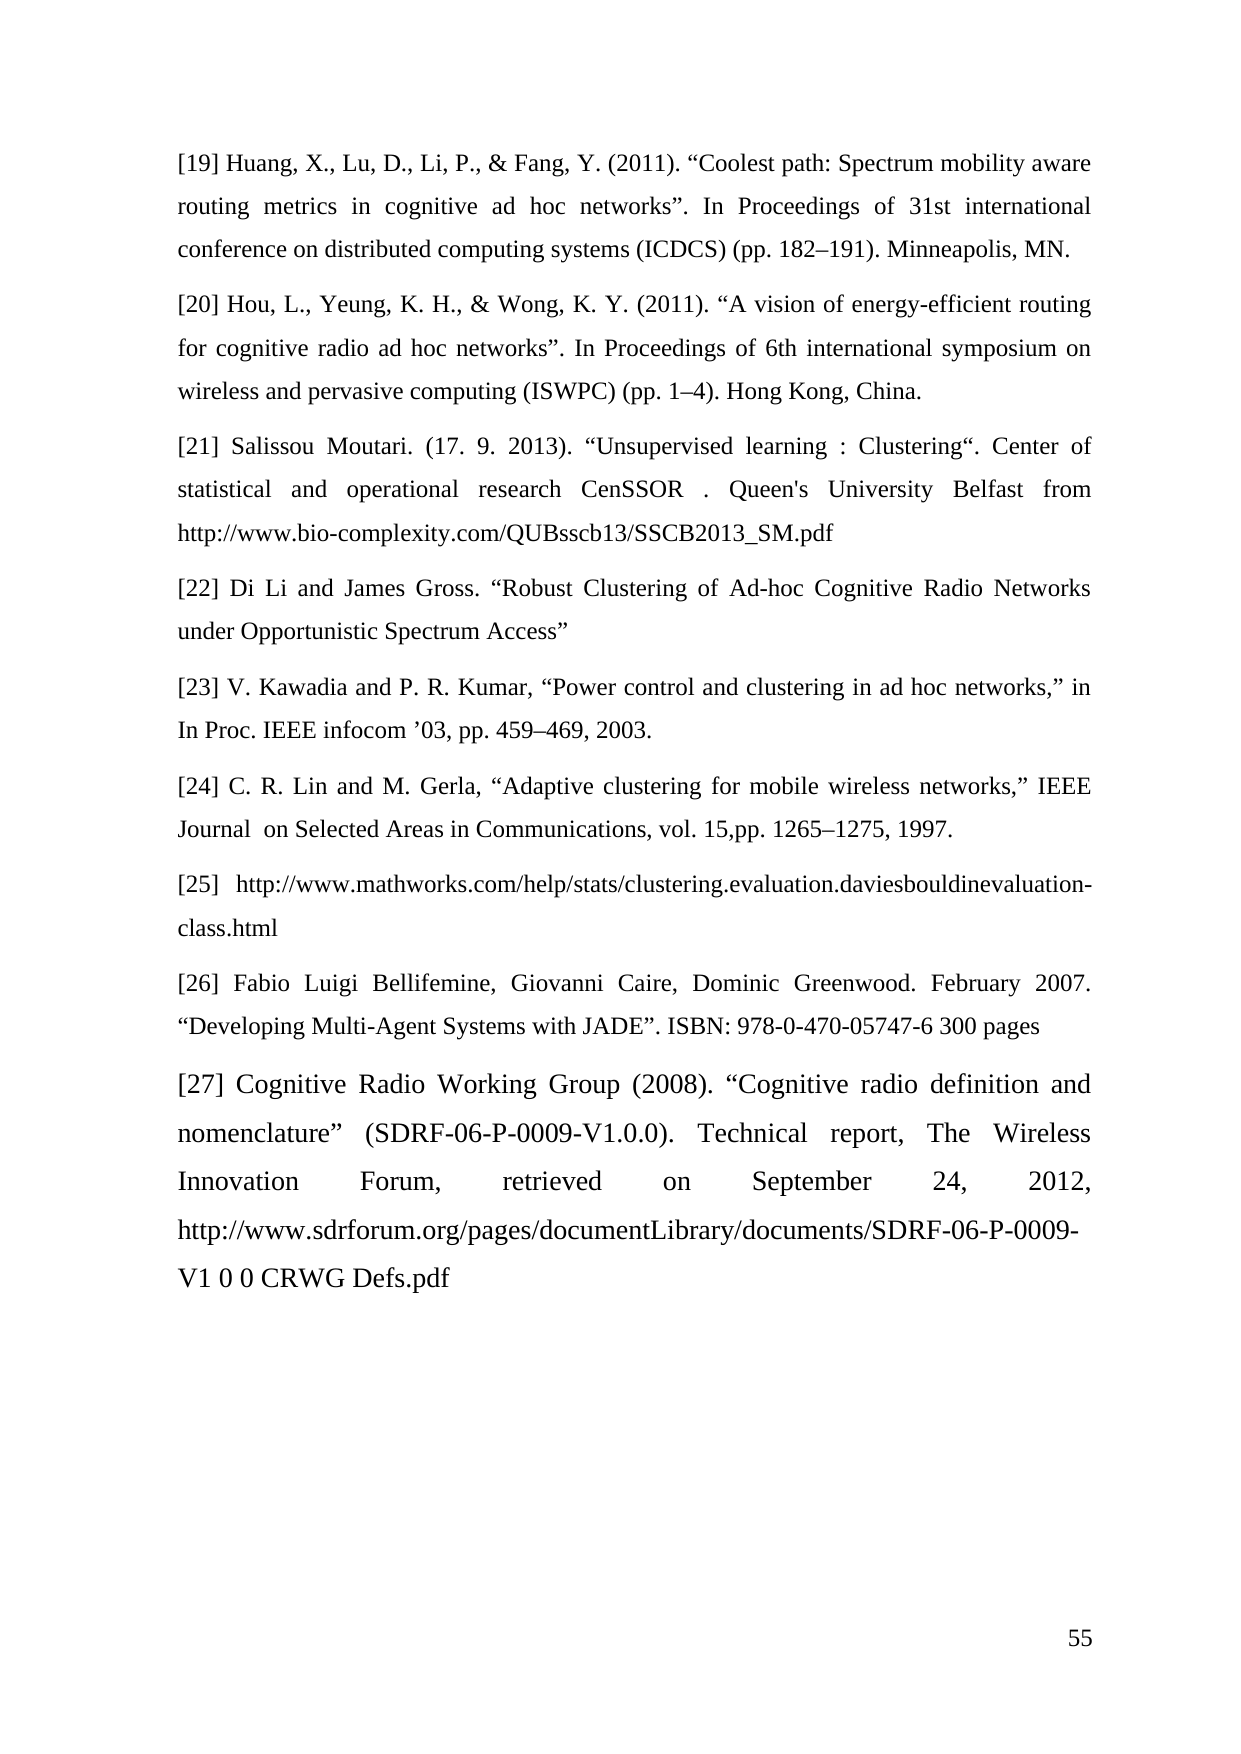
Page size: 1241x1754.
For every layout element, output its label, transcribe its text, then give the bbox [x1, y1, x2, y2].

text [20] Hou, L., Yeung, K. H., & Wong, K. Y. (2011). “A vision of energy-efficient routing for cognitive radio ad hoc networks”. In Proceedings of 6th international symposium on wireless and pervasive computing (ISWPC) (pp. 1–4). Hong Kong, China. [177, 289, 1092, 404]
text [21] Salissou Moutari. (17. 9. 2013). “Unsupervised learning : Clustering“. Center of statistical and operational research CenSSOR . Queen's University Belfast from http://www.bio-complexity.com/QUBsscb13/SSCB2013_SM.pdf [177, 431, 1092, 546]
text [19] Huang, X., Lu, D., Li, P., & Fang, Y. (2011). “Coolest path: Spectrum mobility aware routing metrics in cognitive ad hoc networks”. In Proceedings of 31st international conference on distributed computing systems (ICDCS) (pp. 182–191). Minneapolis, MN. [177, 148, 1092, 263]
text [26] Fabio Luigi Bellifemine, Giovanni Caire, Dominic Greenwood. February 2007. “Developing Multi-Agent Systems with JADE”. ISBN: 978-0-470-05747-6 300 pages [177, 968, 1092, 1040]
text [25] http://www.mathworks.com/help/stats/clustering.evaluation.daviesbouldinevaluation-class.html [177, 869, 1092, 941]
text [22] Di Li and James Gross. “Robust Clustering of Ad-hoc Cognitive Radio Networks under Opportunistic Spectrum Access” [177, 573, 1092, 645]
text [27] Cognitive Radio Working Group (2008). “Cognitive radio definition and nomenclature” (SDRF-06-P-0009-V1.0.0). Technical report, The Wireless Innovation Forum, retrieved on September 24, 2012, http://www.sdrforum.org/pages/documentLibrary/documents/SDRF-06-P-0009-V1 0 0 CRWG Defs.pdf [177, 1067, 1092, 1294]
text [24] C. R. Lin and M. Gerla, “Adaptive clustering for mobile wireless networks,” IEEE Journal on Selected Areas in Communications, vol. 15,pp. 1265–1275, 1997. [177, 771, 1092, 843]
text [23] V. Kawadia and P. R. Kumar, “Power control and clustering in ad hoc networks,” in In Proc. IEEE infocom ’03, pp. 459–469, 2003. [177, 672, 1092, 744]
